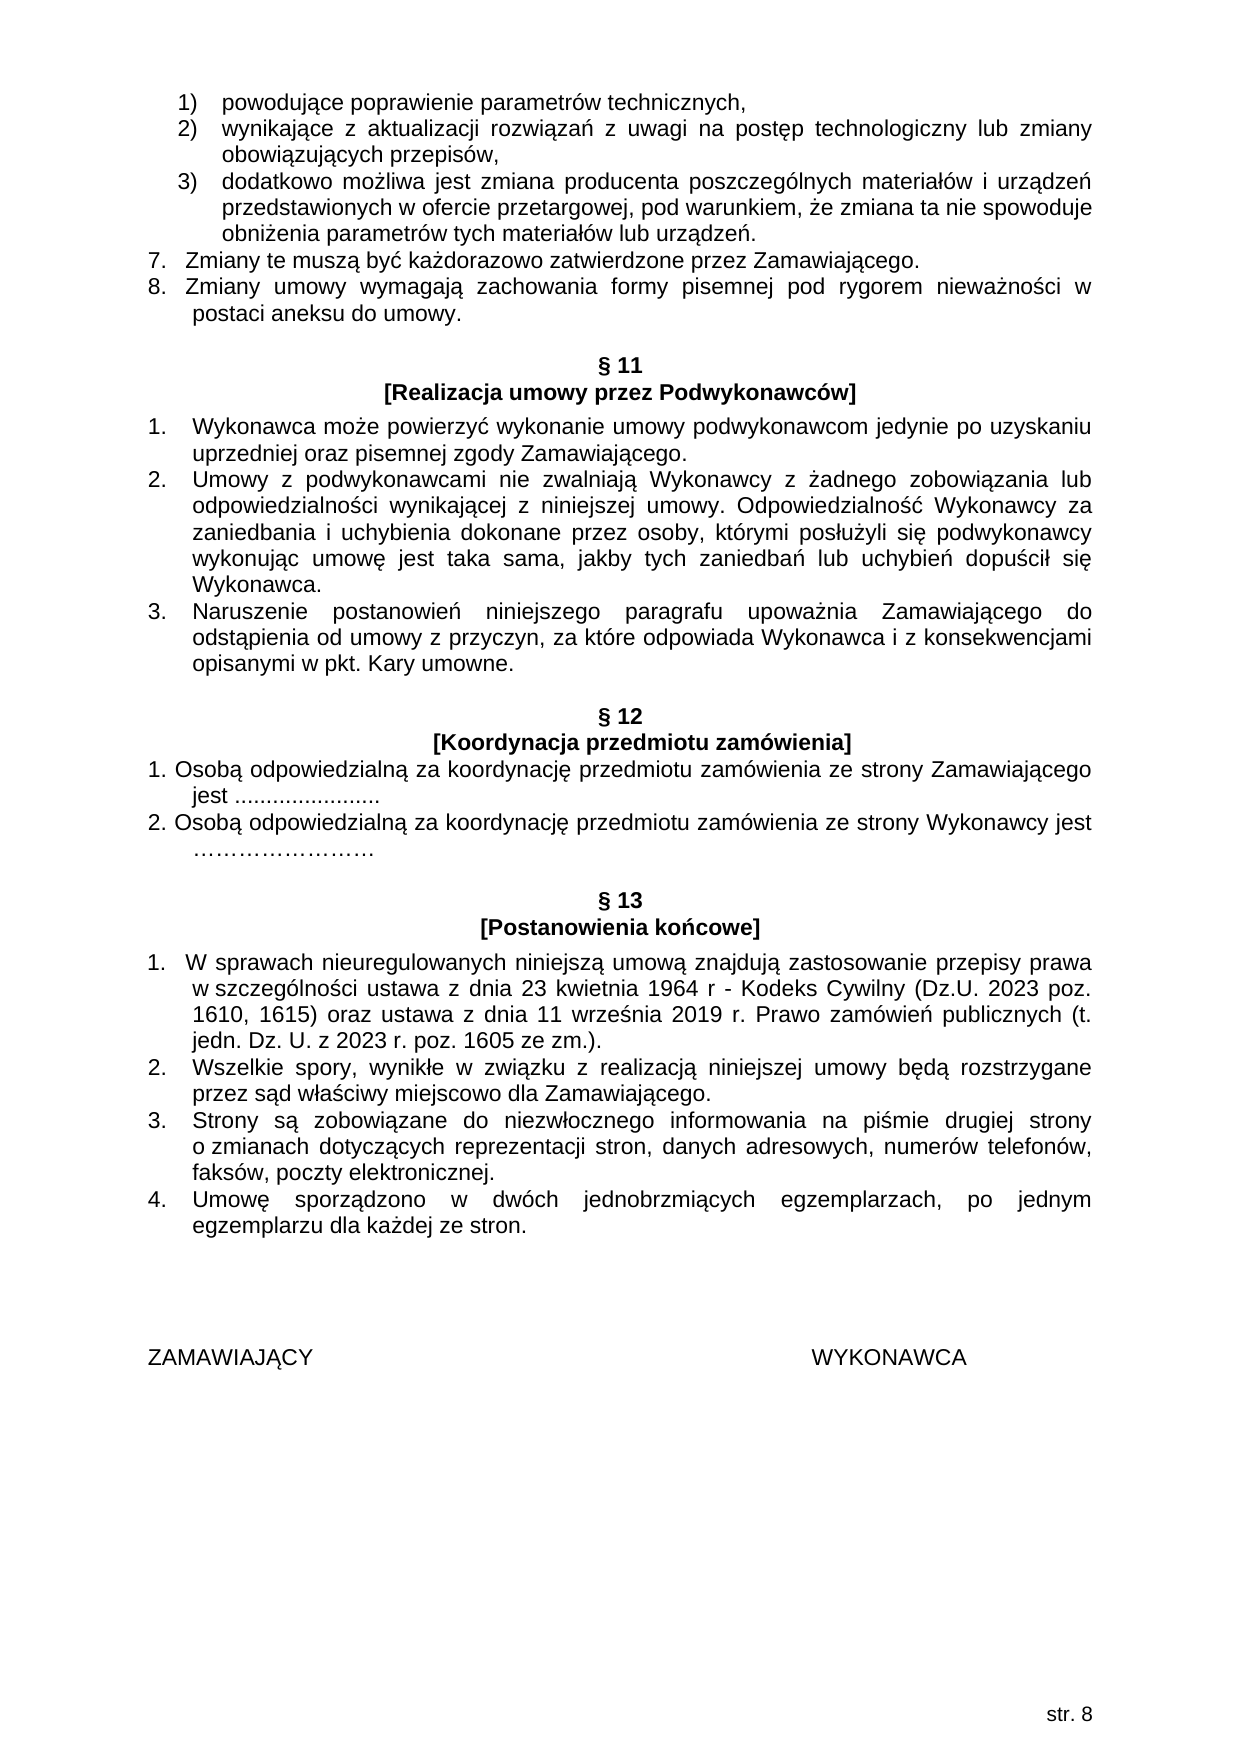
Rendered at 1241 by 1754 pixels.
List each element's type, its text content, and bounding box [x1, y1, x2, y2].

text [Postanowienia końcowe] [148, 914, 1092, 941]
list W sprawach nieuregulowanych niniejszą umową znajdują zastosowanie przepisy prawa w szczególności ustawa z dnia 23 kwietnia 1964 r - Kodeks Cywilny (Dz.U. 2023 poz. 1610, 1615) oraz ustawa z dnia 11 września 2019 r. Prawo zamówień publicznych (t. jedn. Dz. U. z 2023 r. poz. 1605 ze zm.). [147, 948, 1092, 1054]
text 2. Osobą odpowiedzialną za koordynację przedmiotu zamówienia ze strony Wykonawcy jest …………………… [148, 808, 1092, 861]
text 3) dodatkowo możliwa jest zmiana producenta poszczególnych materiałów i urządzeń przedstawionych w ofercie przetargowej, pod warunkiem, że zmiana ta nie spowoduje obniżenia parametrów tych materiałów lub urządzeń. [177, 168, 1092, 247]
list Strony są zobowiązane do niezwłocznego informowania na piśmie drugiej strony o zmianach dotyczących reprezentacji stron, danych adresowych, numerów telefonów, faksów, poczty elektronicznej. [148, 1107, 1092, 1186]
text [Realizacja umowy przez Podwykonawców] [148, 379, 1092, 405]
text § 13 [148, 887, 1092, 914]
text 2. Umowy z podwykonawcami nie zwalniają Wykonawcy z żadnego zobowiązania lub odpowiedzialności wynikającej z niniejszej umowy. Odpowiedzialność Wykonawcy za zaniedbania i uchybienia dokonane przez osoby, którymi posłużyli się podwykonawcy wykonując umowę jest taka sama, jakby tych zaniedbań lub uchybień dopuścił się Wykonawca. [148, 466, 1092, 598]
text ZAMAWIAJĄCY WYKONAWCA [148, 1344, 1092, 1370]
text 8. Zmiany umowy wymagają zachowania formy pisemnej pod rygorem nieważności w postaci aneksu do umowy. [148, 273, 1092, 326]
list Umowę sporządzono w dwóch jednobrzmiących egzemplarzach, po jednym egzemplarzu dla każdej ze stron. [148, 1186, 1092, 1238]
text 1) powodujące poprawienie parametrów technicznych, [177, 89, 1092, 115]
text 2) wynikające z aktualizacji rozwiązań z uwagi na postęp technologiczny lub zmiany obowiązujących przepisów, [177, 115, 1092, 168]
text 1. Osobą odpowiedzialną za koordynację przedmiotu zamówienia ze strony Zamawiającego jest ....................... [148, 756, 1092, 808]
text 1. Wykonawca może powierzyć wykonanie umowy podwykonawcom jedynie po uzyskaniu uprzedniej oraz pisemnej zgody Zamawiającego. [148, 413, 1092, 466]
list Wszelkie spory, wynikłe w związku z realizacją niniejszej umowy będą rozstrzygane przez sąd właściwy miejscowo dla Zamawiającego. [148, 1054, 1092, 1107]
text § 12 [Koordynacja przedmiotu zamówienia] [148, 703, 1092, 756]
text § 11 [148, 352, 1092, 378]
text 7. Zmiany te muszą być każdorazowo zatwierdzone przez Zamawiającego. [148, 247, 1092, 273]
text 3. Naruszenie postanowień niniejszego paragrafu upoważnia Zamawiającego do odstąpienia od umowy z przyczyn, za które odpowiada Wykonawca i z konsekwencjami opisanymi w pkt. Kary umowne. [148, 598, 1092, 677]
